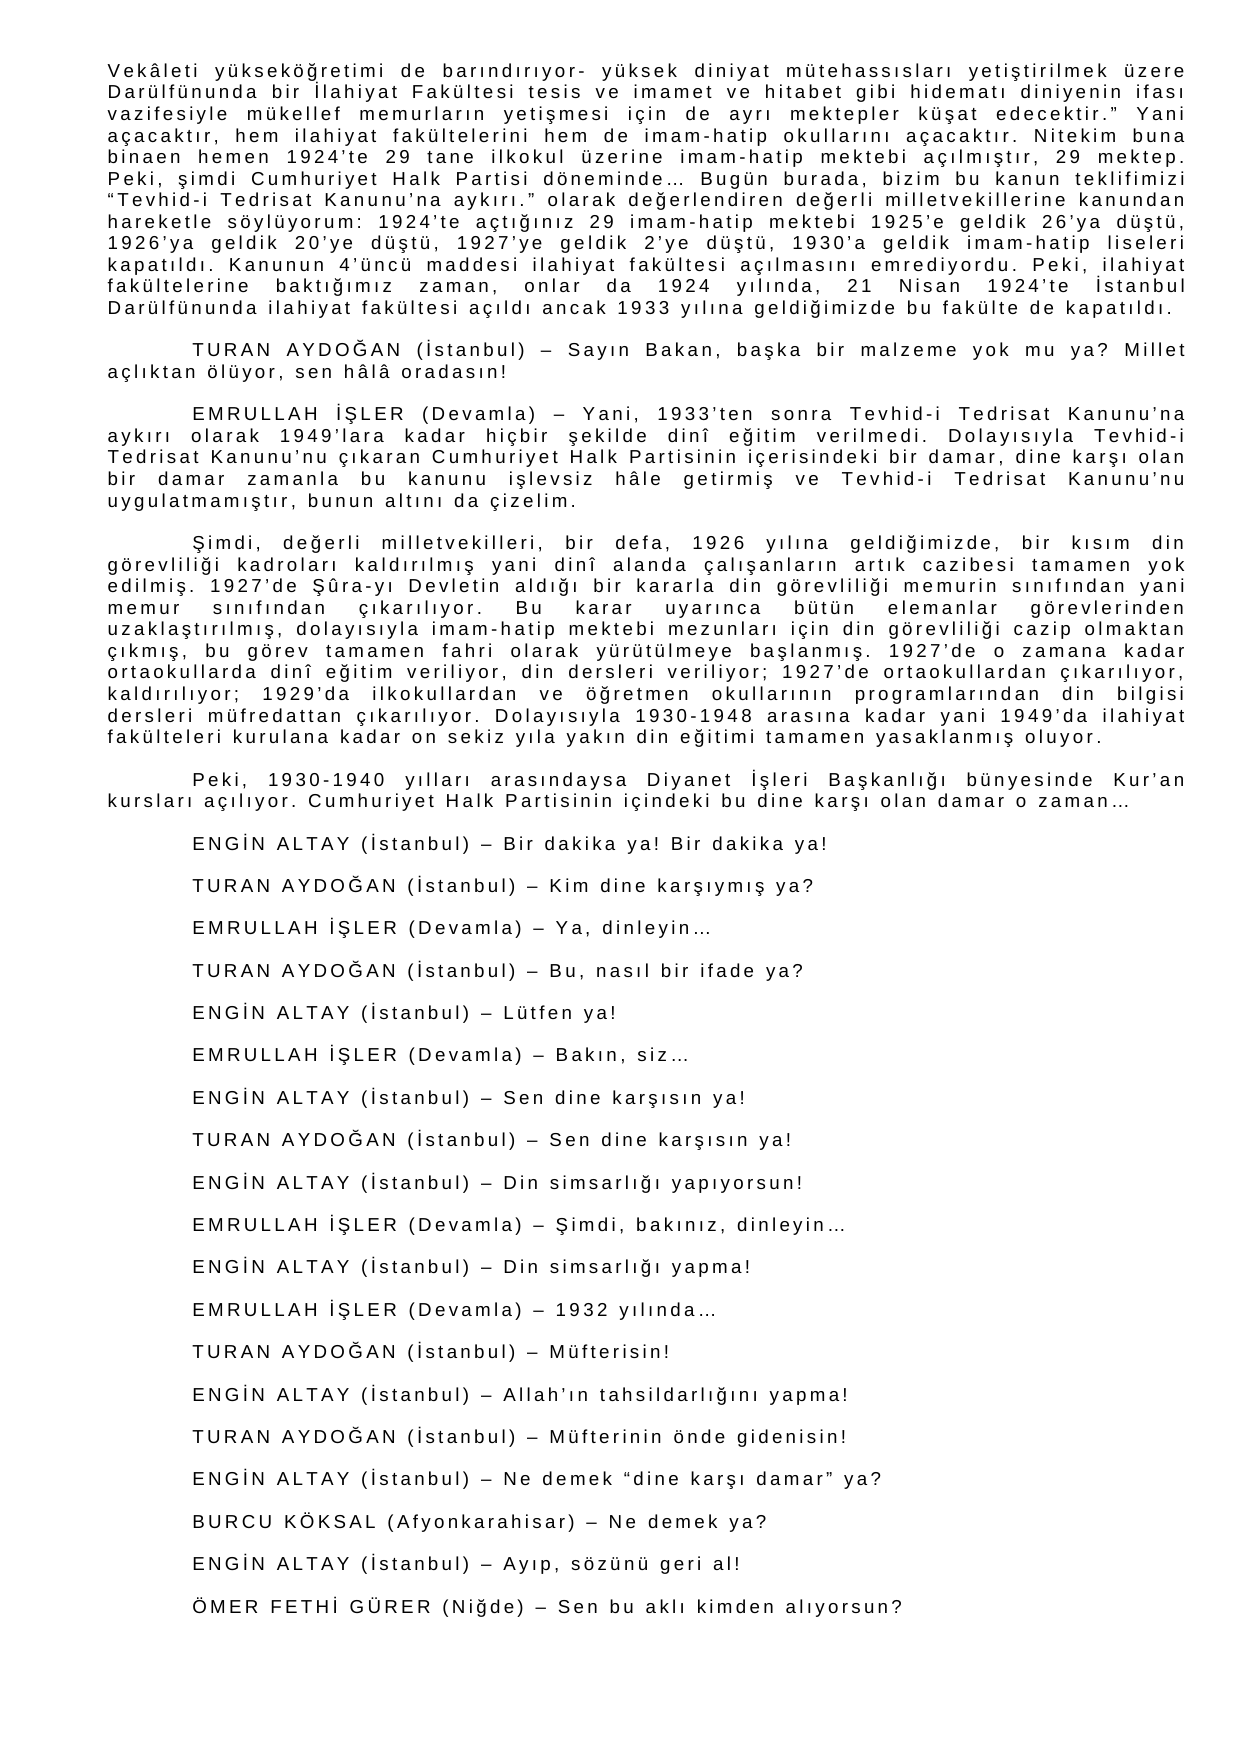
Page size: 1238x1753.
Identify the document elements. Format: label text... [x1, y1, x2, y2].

text EMRULLAH İŞLER (Devamla) – 1932 yılında… [107, 1299, 1186, 1320]
text Peki, 1930-1940 yılları arasındaysa Diyanet İşleri Başkanlığı bünyesinde Kur’an kursları açılıyor. Cumhuriyet Halk Partisinin içindeki bu dine karşı olan damar o zaman… [107, 768, 1186, 811]
text EMRULLAH İŞLER (Devamla) – Yani, 1933’ten sonra Tevhid-i Tedrisat Kanunu’na aykırı olarak 1949’lara kadar hiçbir şekilde dinî eğitim verilmedi. Dolayısıyla Tevhid-i Tedrisat Kanunu’nu çıkaran Cumhuriyet Halk Partisinin içerisindeki bir damar, dine karşı olan bir damar zamanla bu kanunu işlevsiz hâle getirmiş ve Tevhid-i Tedrisat Kanunu’nu uygulatmamıştır, bunun altını da çizelim. [107, 403, 1186, 511]
text TURAN AYDOĞAN (İstanbul) – Kim dine karşıymış ya? [107, 875, 1186, 896]
text ENGİN ALTAY (İstanbul) – Bir dakika ya! Bir dakika ya! [107, 832, 1186, 854]
text ENGİN ALTAY (İstanbul) – Allah’ın tahsildarlığını yapma! [107, 1383, 1186, 1405]
text ENGİN ALTAY (İstanbul) – Sen dine karşısın ya! [107, 1087, 1186, 1108]
text TURAN AYDOĞAN (İstanbul) – Bu, nasıl bir ifade ya? [107, 959, 1186, 981]
text TURAN AYDOĞAN (İstanbul) – Müfterisin! [107, 1341, 1186, 1363]
text ENGİN ALTAY (İstanbul) – Ayıp, sözünü geri al! [107, 1553, 1186, 1574]
text ENGİN ALTAY (İstanbul) – Din simsarlığı yapma! [107, 1256, 1186, 1278]
text Şimdi, değerli milletvekilleri, bir defa, 1926 yılına geldiğimizde, bir kısım din görevliliği kadroları kaldırılmış yani dinî alanda çalışanların artık cazibesi tamamen yok edilmiş. 1927’de Şûra-yı Devletin aldığı bir kararla din görevliliği memurin sınıfından yani memur sınıfından çıkarılıyor. Bu karar uyarınca bütün elemanlar görevlerinden uzaklaştırılmış, dolayısıyla imam-hatip mektebi mezunları için din görevliliği cazip olmaktan çıkmış, bu görev tamamen fahri olarak yürütülmeye başlanmış. 1927’de o zamana kadar ortaokullarda dinî eğitim veriliyor, din dersleri veriliyor; 1927’de ortaokullardan çıkarılıyor, kaldırılıyor; 1929’da ilkokullardan ve öğretmen okullarının programlarından din bilgisi dersleri müfredattan çıkarılıyor. Dolayısıyla 1930-1948 arasına kadar yani 1949’da ilahiyat fakülteleri kurulana kadar on sekiz yıla yakın din eğitimi tamamen yasaklanmış oluyor. [107, 532, 1186, 747]
text TURAN AYDOĞAN (İstanbul) – Müfterinin önde gidenisin! [107, 1426, 1186, 1447]
text ÖMER FETHİ GÜRER (Niğde) – Sen bu aklı kimden alıyorsun? [107, 1595, 1186, 1617]
text EMRULLAH İŞLER (Devamla) – Şimdi, bakınız, dinleyin… [107, 1214, 1186, 1235]
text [107, 60, 1186, 318]
text ENGİN ALTAY (İstanbul) – Din simsarlığı yapıyorsun! [107, 1171, 1186, 1193]
text TURAN AYDOĞAN (İstanbul) – Sen dine karşısın ya! [107, 1129, 1186, 1151]
text EMRULLAH İŞLER (Devamla) – Ya, dinleyin… [107, 917, 1186, 939]
text BURCU KÖKSAL (Afyonkarahisar) – Ne demek ya? [107, 1511, 1186, 1532]
text TURAN AYDOĞAN (İstanbul) – Sayın Bakan, başka bir malzeme yok mu ya? Millet açlıktan ölüyor, sen hâlâ oradasın! [107, 339, 1186, 382]
text EMRULLAH İŞLER (Devamla) – Bakın, siz… [107, 1044, 1186, 1066]
text ENGİN ALTAY (İstanbul) – Lütfen ya! [107, 1002, 1186, 1023]
text ENGİN ALTAY (İstanbul) – Ne demek “dine karşı damar” ya? [107, 1468, 1186, 1490]
